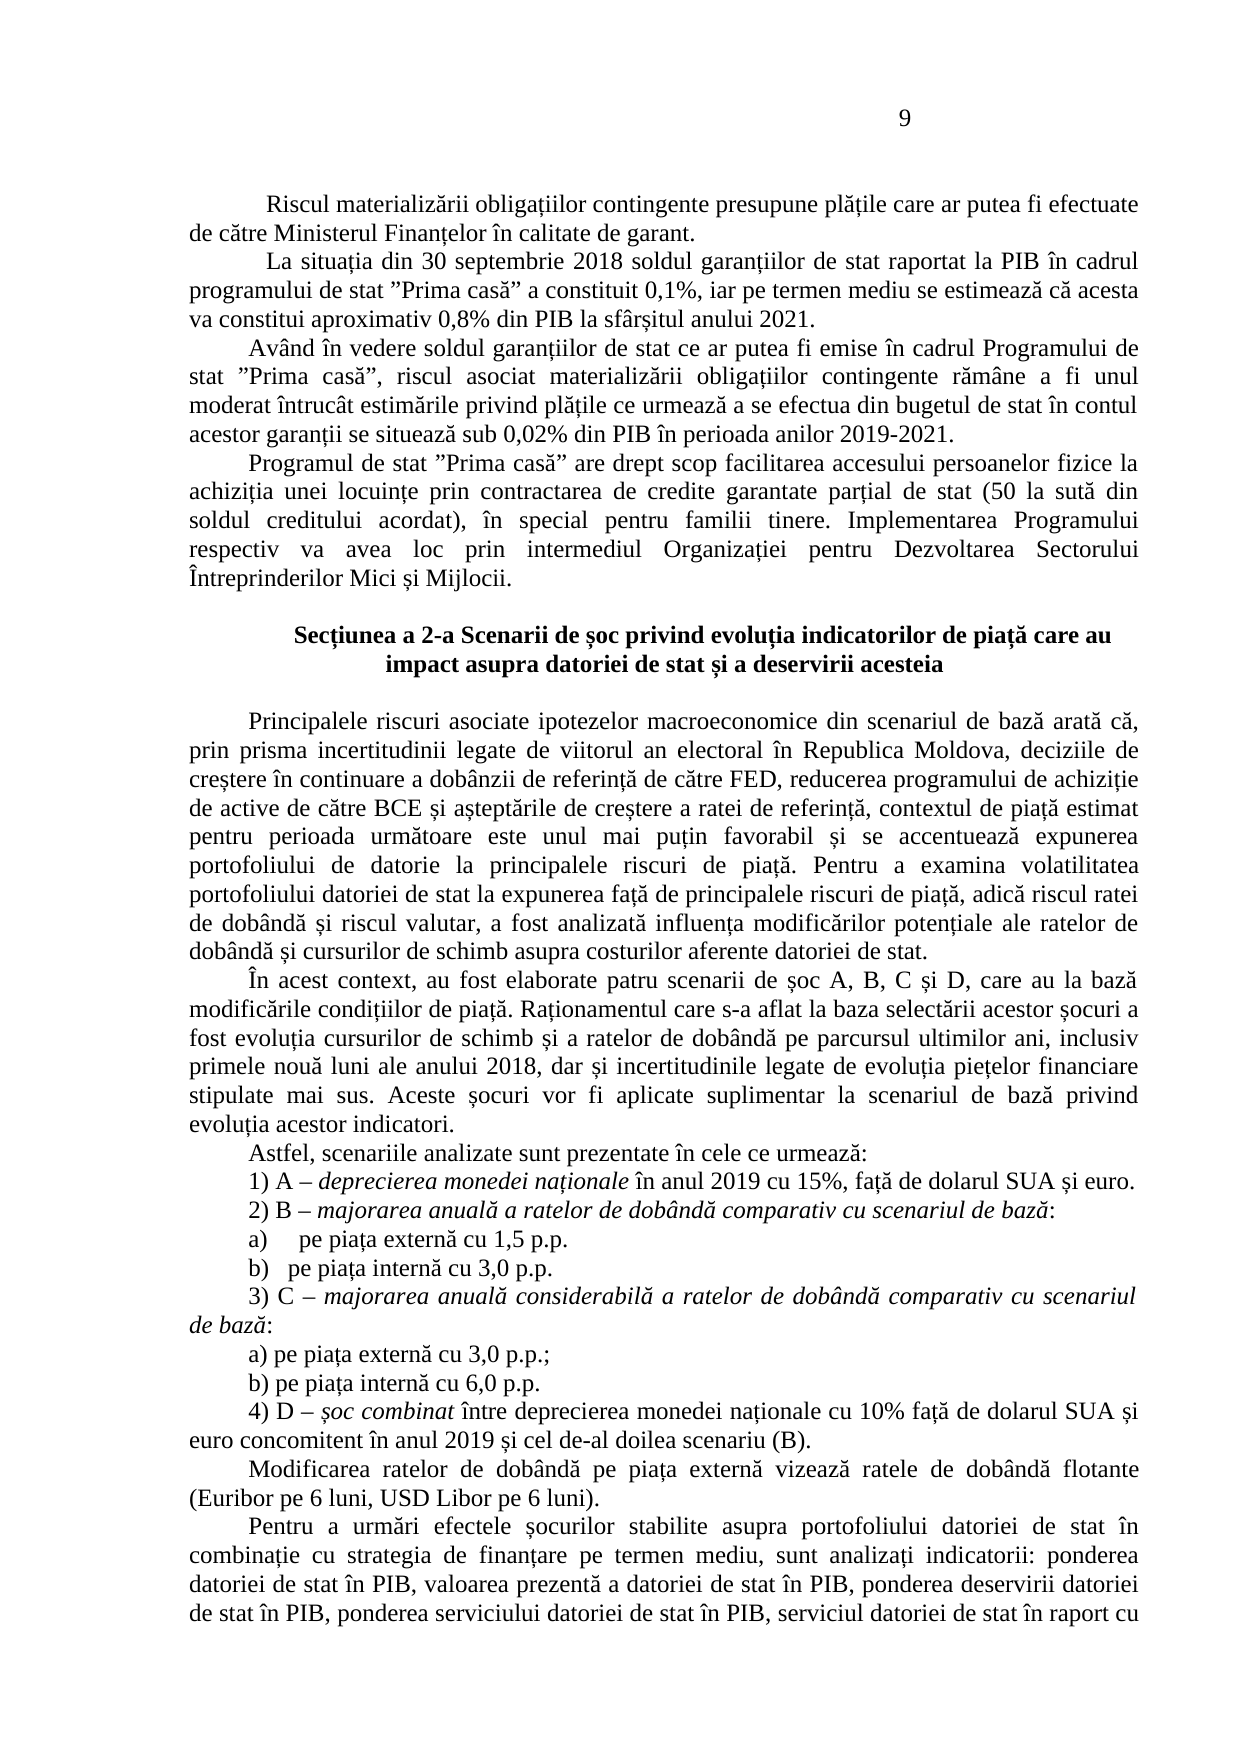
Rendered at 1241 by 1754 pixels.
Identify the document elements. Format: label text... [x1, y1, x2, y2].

text Secțiunea a 2-a Scenarii de șoc privind evoluția indicatorilor de piață care au impact asupra datoriei de stat și a deservirii acesteia [189, 620, 1140, 678]
text 2) B – majorarea anuală a ratelor de dobândă comparativ cu scenariul de bază: [189, 1195, 1140, 1224]
text 4) D – șoc combinat între deprecierea monedei naționale cu 10% față de dolarul SUA și euro concomitent în anul 2019 și cel de-al doilea scenariu (B). [189, 1396, 1140, 1454]
text b) pe piața internă cu 3,0 p.p. [189, 1253, 1140, 1281]
text Riscul materializării obligațiilor contingente presupune plățile care ar putea fi efectuate de către Ministerul Finanțelor în calitate de garant. [189, 189, 1140, 246]
text La situația din 30 septembrie 2018 soldul garanțiilor de stat raportat la PIB în cadrul programului de stat ”Prima casă” a constituit 0,1%, iar pe termen mediu se estimează că acesta va constitui aproximativ 0,8% din PIB la sfârșitul anului 2021. [189, 246, 1140, 333]
text În acest context, au fost elaborate patru scenarii de șoc A, B, C și D, care au la bază modificările condițiilor de piață. Raționamentul care s-a aflat la baza selectării acestor șocuri a fost evoluția cursurilor de schimb și a ratelor de dobândă pe parcursul ultimilor ani, inclusiv primele nouă luni ale anului 2018, dar și incertitudinile legate de evoluția piețelor financiare stipulate mai sus. Aceste șocuri vor fi aplicate suplimentar la scenariul de bază privind evoluția acestor indicatori. [189, 965, 1140, 1138]
text 1) A – deprecierea monedei naționale în anul 2019 cu 15%, față de dolarul SUA și euro. [189, 1166, 1140, 1195]
text a) pe piața externă cu 3,0 p.p.; [189, 1339, 1140, 1368]
text Modificarea ratelor de dobândă pe piața externă vizează ratele de dobândă flotante (Euribor pe 6 luni, USD Libor pe 6 luni). [189, 1454, 1140, 1511]
list pe piața externă cu 1,5 p.p. [189, 1224, 1140, 1253]
text Astfel, scenariile analizate sunt prezentate în cele ce urmează: [189, 1138, 1140, 1166]
text 3) C – majorarea anuală considerabilă a ratelor de dobândă comparativ cu scenariul de bază: [189, 1281, 1140, 1339]
text b) pe piața internă cu 6,0 p.p. [189, 1368, 1140, 1396]
text Având în vedere soldul garanțiilor de stat ce ar putea fi emise în cadrul Programului de stat ”Prima casă”, riscul asociat materializării obligațiilor contingente rămâne a fi unul moderat întrucât estimările privind plățile ce urmează a se efectua din bugetul de stat în contul acestor garanții se situează sub 0,02% din PIB în perioada anilor 2019-2021. [189, 333, 1140, 448]
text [189, 1511, 1140, 1626]
text Programul de stat ”Prima casă” are drept scop facilitarea accesului persoanelor fizice la achiziția unei locuințe prin contractarea de credite garantate parțial de stat (50 la sută din soldul creditului acordat), în special pentru familii tinere. Implementarea Programului respectiv va avea loc prin intermediul Organizației pentru Dezvoltarea Sectorului Întreprinderilor Mici și Mijlocii. [189, 448, 1140, 591]
text Principalele riscuri asociate ipotezelor macroeconomice din scenariul de bază arată că, prin prisma incertitudinii legate de viitorul an electoral în Republica Moldova, deciziile de creștere în continuare a dobânzii de referință de către FED, reducerea programului de achiziție de active de către BCE și așteptările de creștere a ratei de referință, contextul de piață estimat pentru perioada următoare este unul mai puțin favorabil și se accentuează expunerea portofoliului de datorie la principalele riscuri de piață. Pentru a examina volatilitatea portofoliului datoriei de stat la expunerea față de principalele riscuri de piață, adică riscul ratei de dobândă și riscul valutar, a fost analizată influența modificărilor potențiale ale ratelor de dobândă și cursurilor de schimb asupra costurilor aferente datoriei de stat. [189, 706, 1140, 965]
